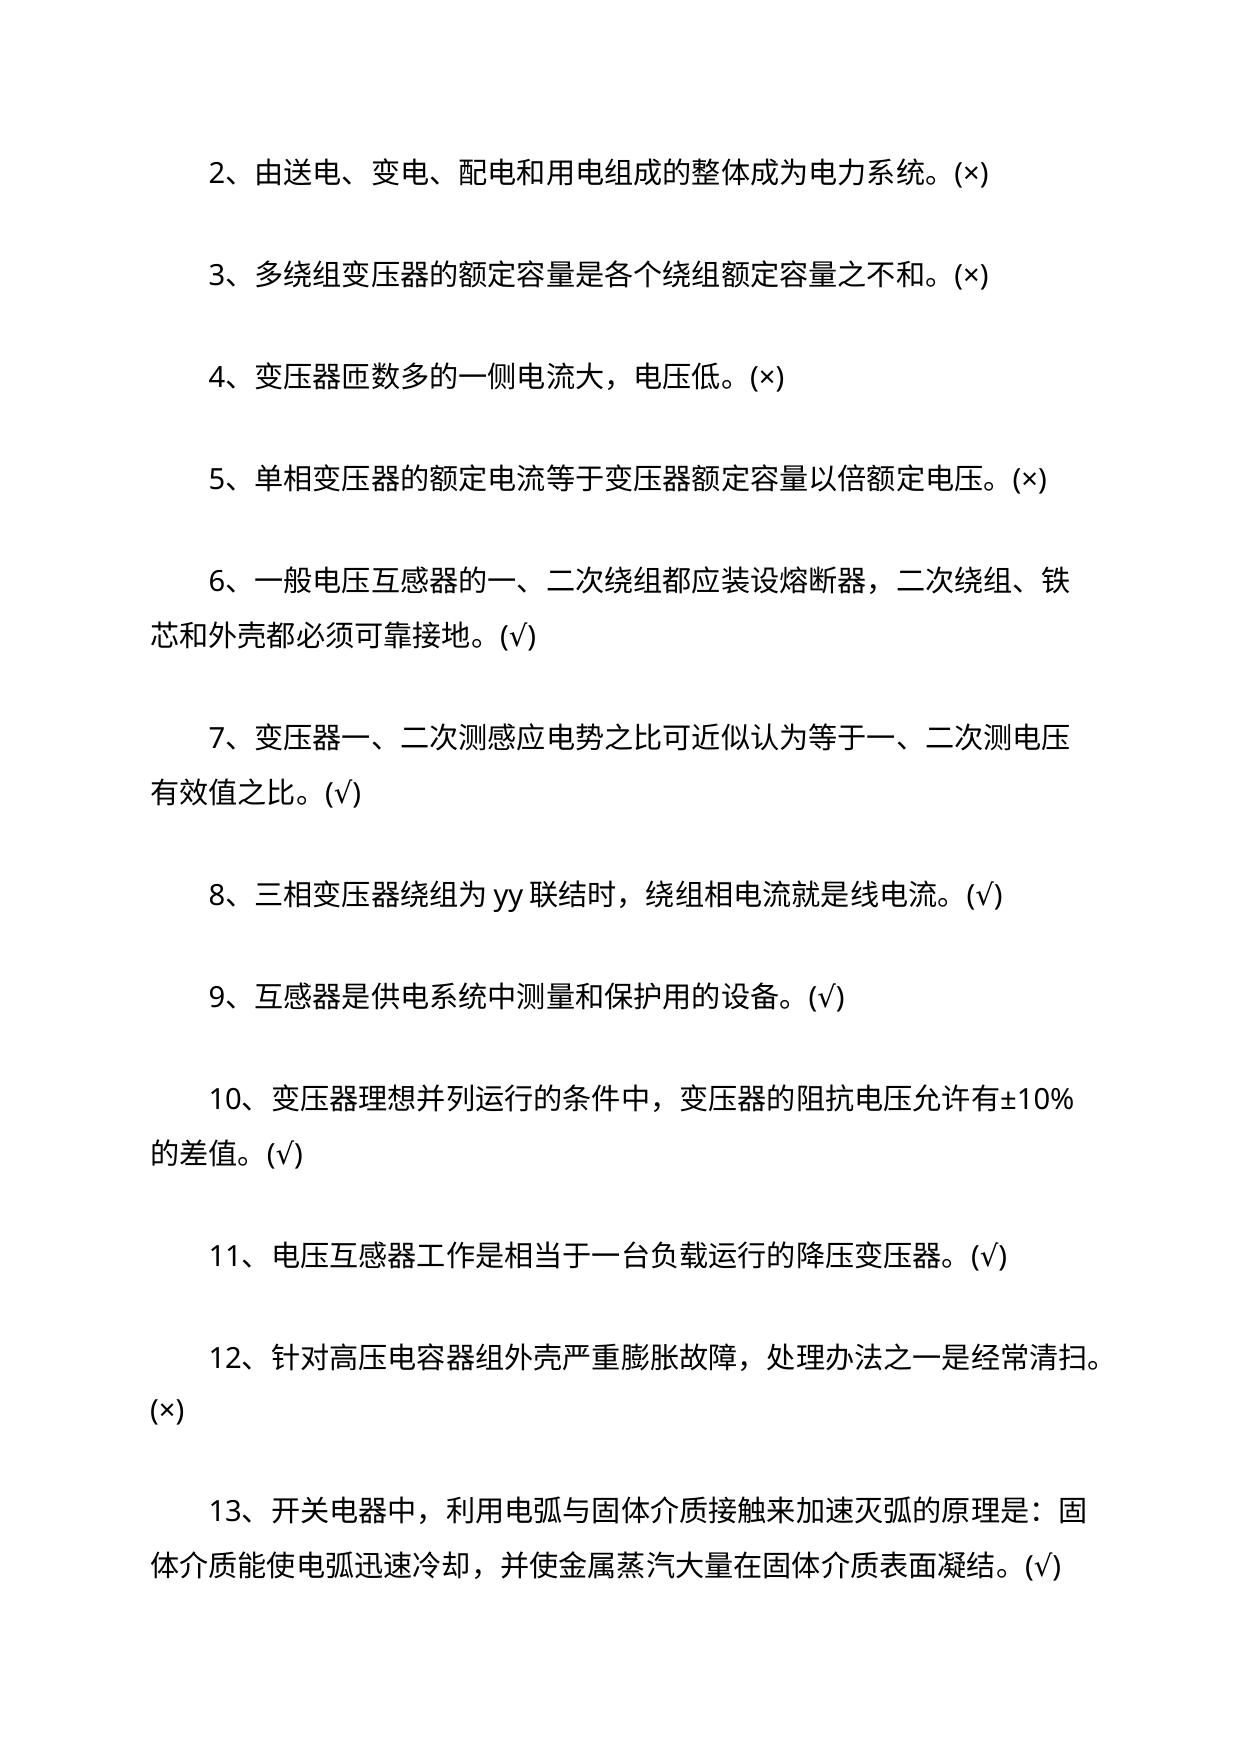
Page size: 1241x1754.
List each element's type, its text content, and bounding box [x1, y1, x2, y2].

text 7、变压器一、二次测感应电势之比可近似认为等于一、二次测电压有效值之比。(√) [150, 715, 1090, 812]
text 4、变压器匝数多的一侧电流大，电压低。(×) [150, 354, 1090, 396]
text 5、单相变压器的额定电流等于变压器额定容量以倍额定电压。(×) [150, 456, 1090, 498]
text 8、三相变压器绕组为yy联结时，绕组相电流就是线电流。(√) [150, 872, 1090, 914]
text 11、电压互感器工作是相当于一台负载运行的降压变压器。(√) [150, 1233, 1090, 1275]
text 6、一般电压互感器的一、二次绕组都应装设熔断器，二次绕组、铁芯和外壳都必须可靠接地。(√) [150, 558, 1090, 655]
text 13、开关电器中，利用电弧与固体介质接触来加速灭弧的原理是：固体介质能使电弧迅速冷却，并使金属蒸汽大量在固体介质表面凝结。(√) [150, 1487, 1090, 1585]
text 9、互感器是供电系统中测量和保护用的设备。(√) [150, 974, 1090, 1016]
text 10、变压器理想并列运行的条件中，变压器的阻抗电压允许有±10%的差值。(√) [150, 1076, 1090, 1173]
text 3、多绕组变压器的额定容量是各个绕组额定容量之不和。(×) [150, 252, 1090, 294]
text 12、针对高压电容器组外壳严重膨胀故障，处理办法之一是经常清扫。(×) [150, 1335, 1090, 1429]
text 2、由送电、变电、配电和用电组成的整体成为电力系统。(×) [150, 150, 1090, 192]
